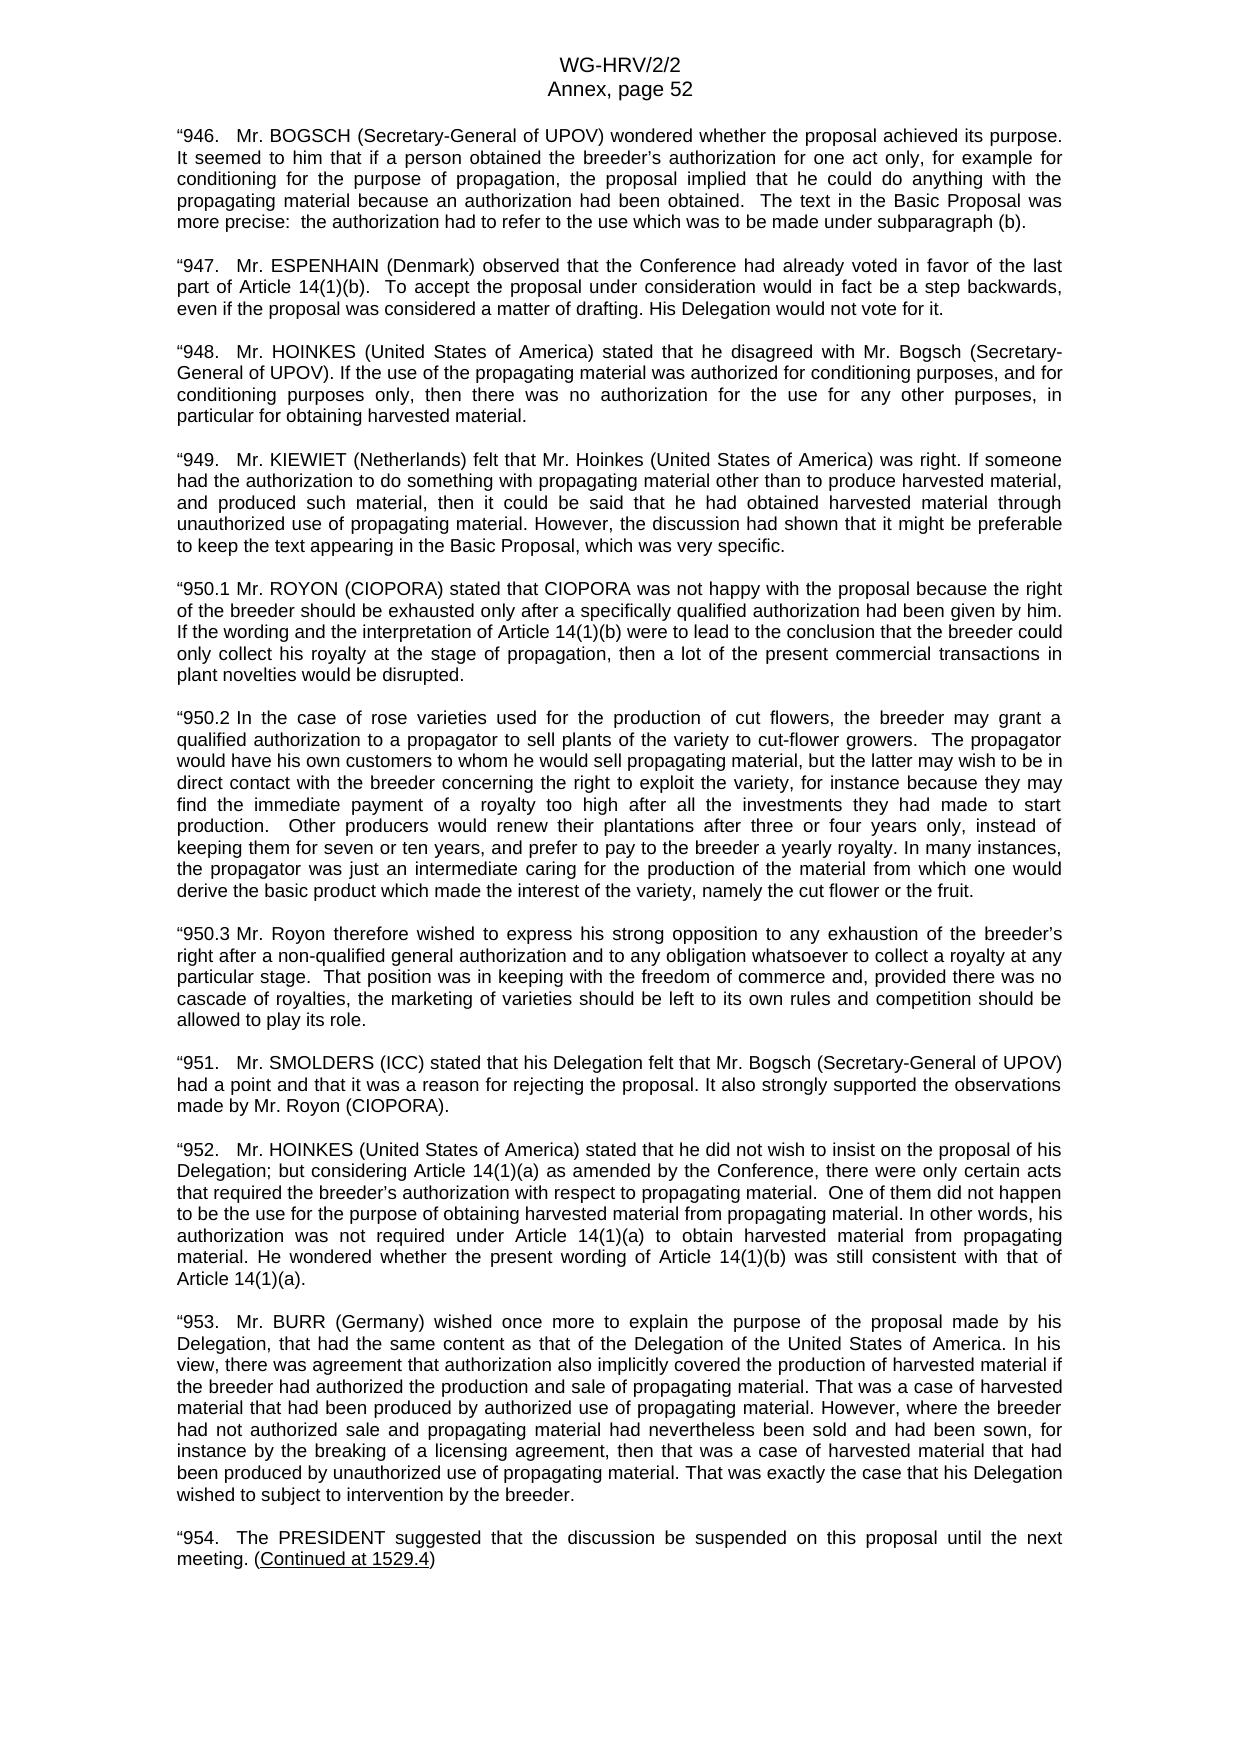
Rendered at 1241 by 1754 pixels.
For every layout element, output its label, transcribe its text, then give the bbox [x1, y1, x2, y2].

text “951. Mr. SMOLDERS (ICC) stated that his Delegation felt that Mr. Bogsch (Secretary-General of UPOV) had a point and that it was a reason for rejecting the proposal. It also strongly supported the observations made by Mr. Royon (CIOPORA). [177, 1052, 1063, 1117]
text “949. Mr. KIEWIET (Netherlands) felt that Mr. Hoinkes (United States of America) was right. If someone had the authorization to do something with propagating material other than to produce harvested material, and produced such material, then it could be said that he had obtained harvested material through unauthorized use of propagating material. However, the discussion had shown that it might be preferable to keep the text appearing in the Basic Proposal, which was very specific. [177, 448, 1063, 556]
text “950.3 Mr. Royon therefore wished to express his strong opposition to any exhaustion of the breeder’s right after a non-qualified general authorization and to any obligation whatsoever to collect a royalty at any particular stage. That position was in keeping with the freedom of commerce and, provided there was no cascade of royalties, the marketing of varieties should be left to its own rules and competition should be allowed to play its role. [177, 923, 1063, 1031]
text “953. Mr. BURR (Germany) wished once more to explain the purpose of the proposal made by his Delegation, that had the same content as that of the Delegation of the United States of America. In his view, there was agreement that authorization also implicitly covered the production of harvested material if the breeder had authorized the production and sale of propagating material. That was a case of harvested material that had been produced by authorized use of propagating material. However, where the breeder had not authorized sale and propagating material had nevertheless been sold and had been sown, for instance by the breaking of a licensing agreement, then that was a case of harvested material that had been produced by unauthorized use of propagating material. That was exactly the case that his Delegation wished to subject to intervention by the breeder. [177, 1311, 1063, 1505]
text “954. The PRESIDENT suggested that the discussion be suspended on this proposal until the next meeting. (Continued at 1529.4) [177, 1527, 1063, 1570]
text “950.1 Mr. ROYON (CIOPORA) stated that CIOPORA was not happy with the proposal because the right of the breeder should be exhausted only after a specifically qualified authorization had been given by him. If the wording and the interpretation of Article 14(1)(b) were to lead to the conclusion that the breeder could only collect his royalty at the stage of propagation, then a lot of the present commercial transactions in plant novelties would be disrupted. [177, 578, 1063, 686]
text “946. Mr. BOGSCH (Secretary-General of UPOV) wondered whether the proposal achieved its purpose. It seemed to him that if a person obtained the breeder’s authorization for one act only, for example for conditioning for the purpose of propagation, the proposal implied that he could do anything with the propagating material because an authorization had been obtained. The text in the Basic Proposal was more precise: the authorization had to refer to the use which was to be made under subparagraph (b). [177, 125, 1063, 233]
text “947. Mr. ESPENHAIN (Denmark) observed that the Conference had already voted in favor of the last part of Article 14(1)(b). To accept the proposal under consideration would in fact be a step backwards, even if the proposal was considered a matter of drafting. His Delegation would not vote for it. [177, 254, 1063, 319]
text “948. Mr. HOINKES (United States of America) stated that he disagreed with Mr. Bogsch (Secretary-General of UPOV). If the use of the propagating material was authorized for conditioning purposes, and for conditioning purposes only, then there was no authorization for the use for any other purposes, in particular for obtaining harvested material. [177, 341, 1063, 427]
text “950.2 In the case of rose varieties used for the production of cut flowers, the breeder may grant a qualified authorization to a propagator to sell plants of the variety to cut-flower growers. The propagator would have his own customers to whom he would sell propagating material, but the latter may wish to be in direct contact with the breeder concerning the right to exploit the variety, for instance because they may find the immediate payment of a royalty too high after all the investments they had made to start production. Other producers would renew their plantations after three or four years only, instead of keeping them for seven or ten years, and prefer to pay to the breeder a yearly royalty. In many instances, the propagator was just an intermediate caring for the production of the material from which one would derive the basic product which made the interest of the variety, namely the cut flower or the fruit. [177, 707, 1063, 901]
text “952. Mr. HOINKES (United States of America) stated that he did not wish to insist on the proposal of his Delegation; but considering Article 14(1)(a) as amended by the Conference, there were only certain acts that required the breeder’s authorization with respect to propagating material. One of them did not happen to be the use for the purpose of obtaining harvested material from propagating material. In other words, his authorization was not required under Article 14(1)(a) to obtain harvested material from propagating material. He wondered whether the present wording of Article 14(1)(b) was still consistent with that of Article 14(1)(a). [177, 1138, 1063, 1289]
